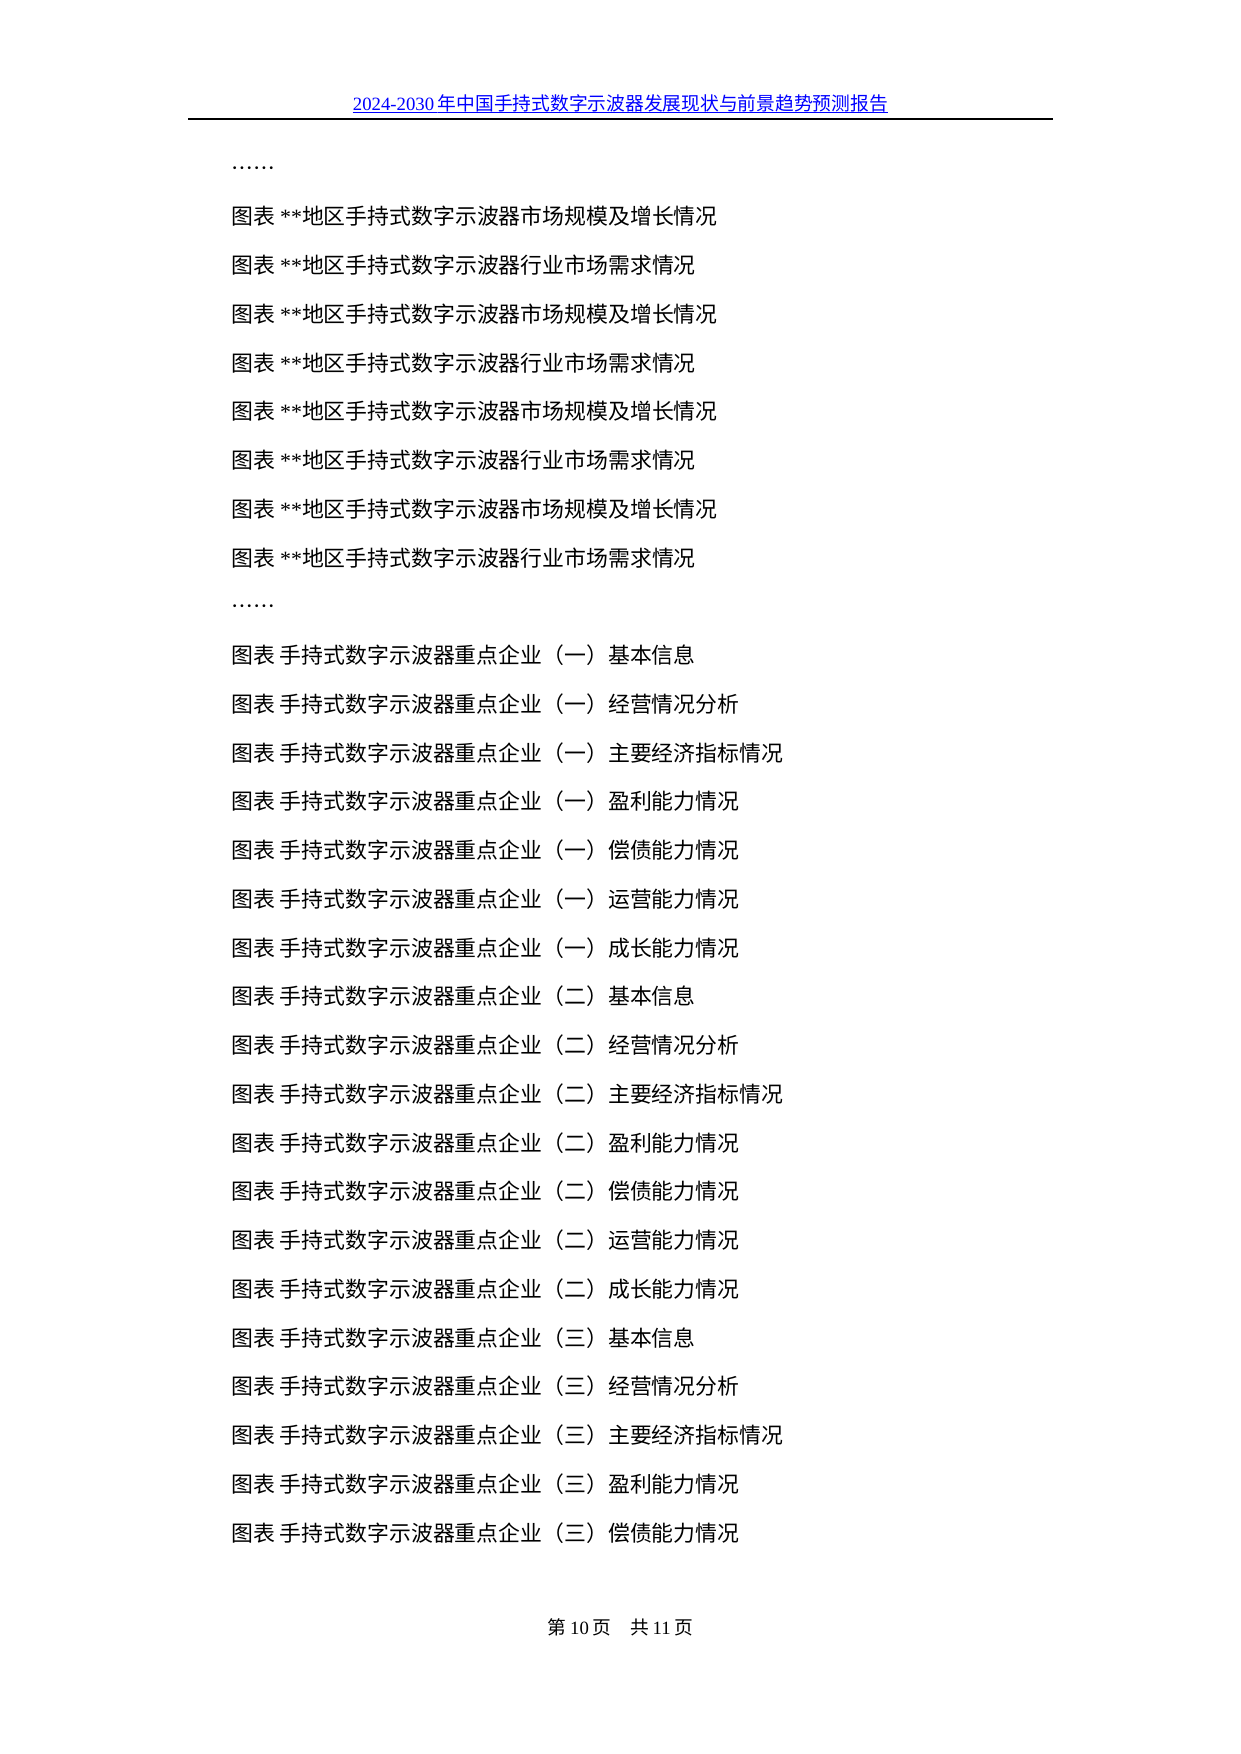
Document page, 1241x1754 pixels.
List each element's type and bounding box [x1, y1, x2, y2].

text [187, 150, 1053, 1548]
